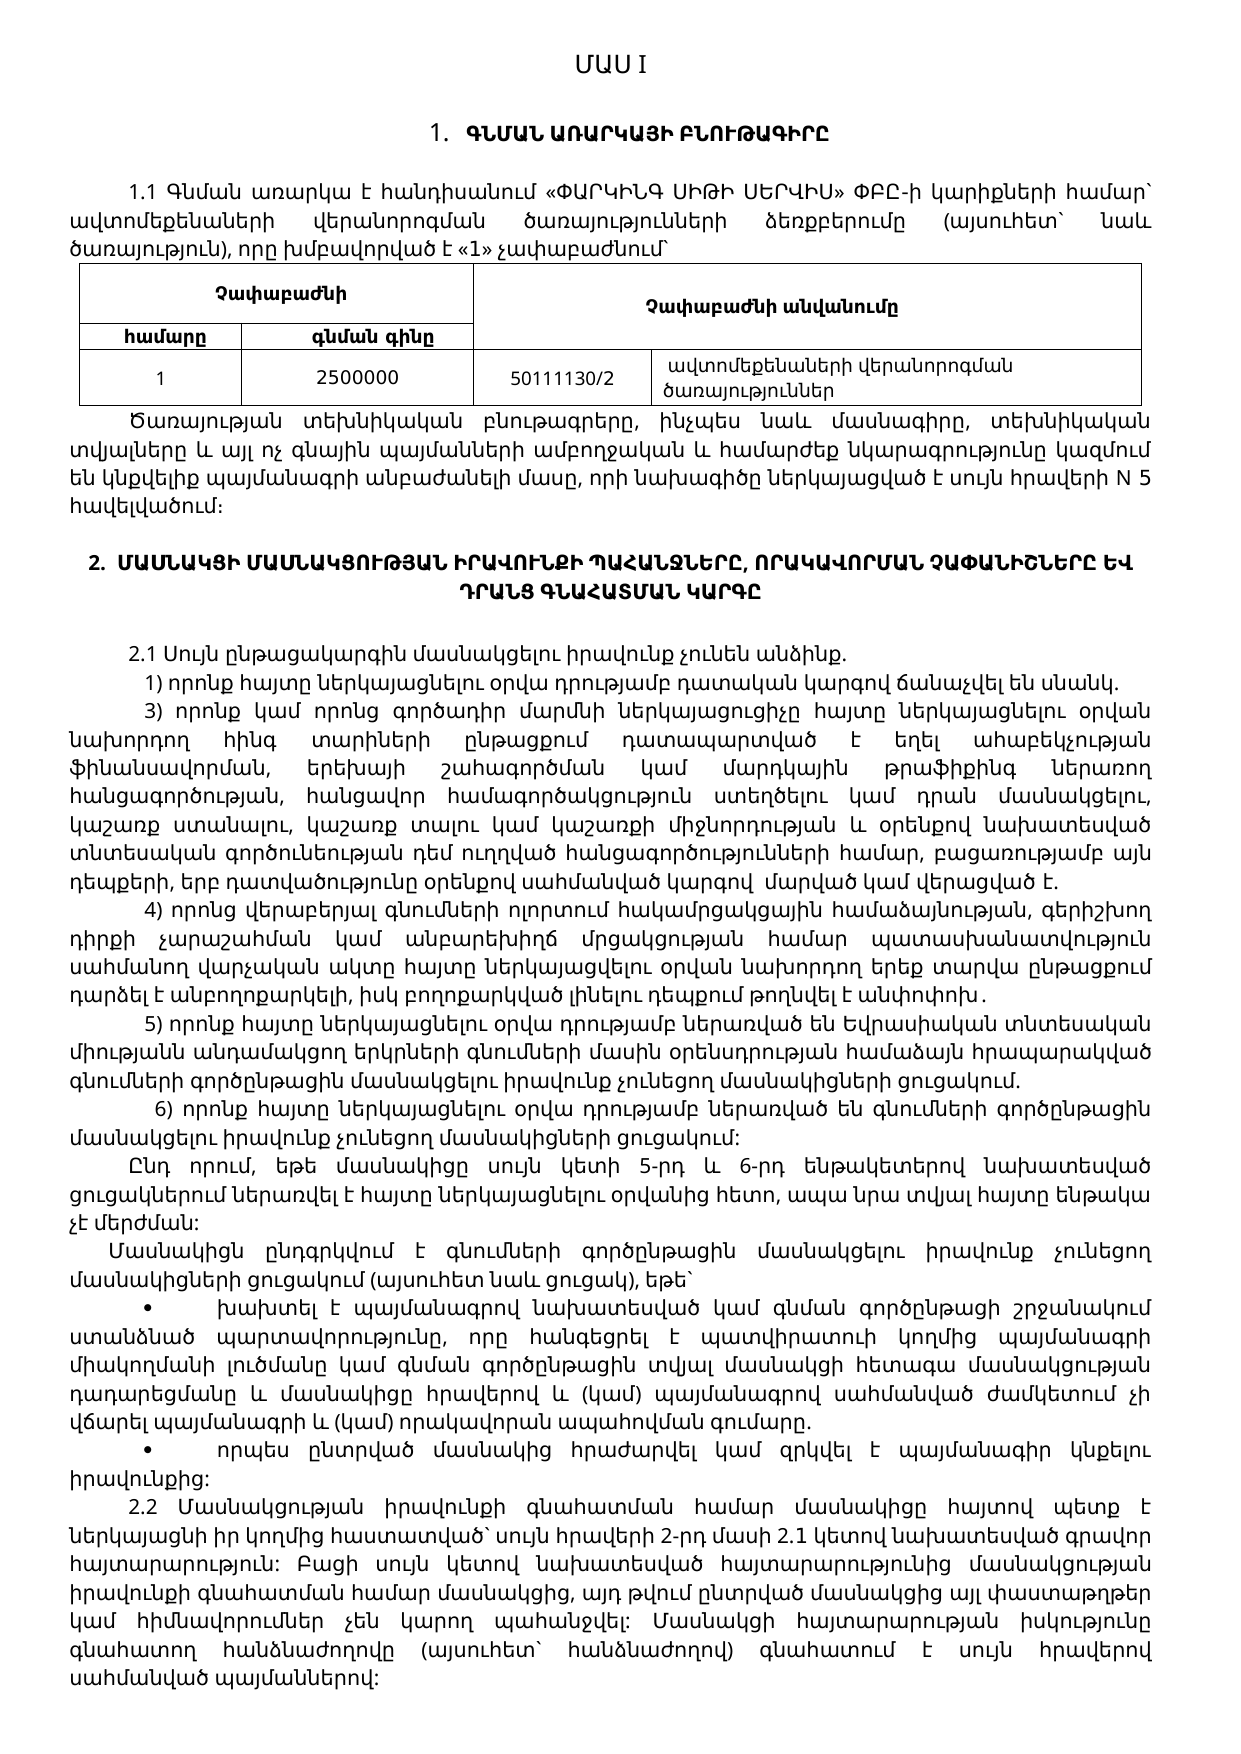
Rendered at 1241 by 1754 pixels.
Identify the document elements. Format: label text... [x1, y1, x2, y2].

text Մասնակիցն ընդգրկվում է գնումների գործընթացին մասնակցելու իրավունք չունեցող մասնակիցների ցուցակում (այսուհետ նաև ցուցակ), եթե` [69, 1237, 1152, 1293]
table_cell համարը [80, 324, 241, 349]
table_cell 1 [80, 350, 241, 405]
table_header Չափաբաժնի [80, 264, 473, 323]
table_header Չափաբաժնի անվանումը [474, 264, 1141, 349]
table_cell 50111130/2 [474, 350, 651, 405]
subtitle 1.1 Գնման առարկա է հանդիսանում «ՓԱՐԿԻՆԳ ՍԻԹԻ ՍԵՐՎԻՍ» ՓԲԸ-ի կարիքների համար` ավտոմեքենաների վերանորոգման ծառայությունների ձեռքբերումը (այսուհետ` նաև ծառայություն), որը խմբավորված է «1» չափաբաժնում` [69, 177, 1152, 263]
text 4) որոնց վերաբերյալ գնումների ոլորտում հակամրցակցային համաձայնության, գերիշխող դիրքի չարաշահման կամ անբարեխիղճ մրցակցության համար պատասխանատվություն սահմանող վարչական ակտը հայտը ներկայացվելու օրվան նախորդող երեք տարվա ընթացքում դարձել է անբողոքարկելի, իսկ բողոքարկված լինելու դեպքում թողնվել է անփոփոխ․ [69, 895, 1152, 1009]
table_cell ավտոմեքենաների վերանորոգման ծառայություններ [652, 350, 1141, 405]
text 6) որոնք հայտը ներկայացնելու օրվա դրությամբ ներառված են գնումների գործընթացին մասնակցելու իրավունք չունեցող մասնակիցների ցուցակում: [69, 1094, 1152, 1151]
list ԳՆՄԱՆ ԱՌԱՐԿԱՅԻ ԲՆՈՒԹԱԳԻՐԸ [107, 115, 1152, 149]
text 5) որոնք հայտը ներկայացնելու օրվա դրությամբ ներառված են Եվրասիական տնտեսական միությանն անդամակցող երկրների գնումների մասին օրենսդրության համաձայն հրապարակված գնումների գործընթացին մասնակցելու իրավունք չունեցող մասնակիցների ցուցակում. [69, 1009, 1152, 1094]
text 1) որոնք հայտը ներկայացնելու օրվա դրությամբ դատական կարգով ճանաչվել են սնանկ. [69, 668, 1152, 696]
text Ընդ որում, եթե մասնակիցը սույն կետի 5-րդ և 6-րդ ենթակետերով նախատեսված ցուցակներում ներառվել է հայտը ներկայացնելու օրվանից հետո, ապա նրա տվյալ հայտը ենթակա չէ մերժման: [69, 1151, 1152, 1237]
text 2.2 Մասնակցության իրավունքի գնահատման համար մասնակիցը հայտով պետք է ներկայացնի իր կողմից հաստատված` սույն հրավերի 2-րդ մասի 2.1 կետով նախատեսված գրավոր հայտարարություն: Բացի սույն կետով նախատեսված հայտարարությունից մասնակցության իրավունքի գնահատման համար մասնակցից, այդ թվում ընտրված մասնակցից այլ փաստաթղթեր կամ հիմնավորումներ չեն կարող պահանջվել: Մասնակցի հայտարարության իսկությունը գնահատող հանձնաժողովը (այսուհետ` հանձնաժողով) գնահատում է սույն հրավերով սահմանված պայմաններով: [69, 1492, 1152, 1692]
text 3) որոնք կամ որոնց գործադիր մարմնի ներկայացուցիչը հայտը ներկայացնելու օրվան նախորդող հինգ տարիների ընթացքում դատապարտված է եղել ահաբեկչության ֆինանսավորման, երեխայի շահագործման կամ մարդկային թրաֆիքինգ ներառող հանցագործության, հանցավոր համագործակցություն ստեղծելու կամ դրան մասնակցելու, կաշառք ստանալու, կաշառք տալու կամ կաշառքի միջնորդության և օրենքով նախատեսված տնտեսական գործունեության դեմ ուղղված հանցագործությունների համար, բացառությամբ այն դեպքերի, երբ դատվածությունը օրենքով սահմանված կարգով մարված կամ վերացված է. [69, 696, 1152, 895]
table_cell 2500000 [242, 350, 473, 405]
text Ծառայության տեխնիկական բնութագրերը, ինչպես նաև մասնագիրը, տեխնիկական տվյալները և այլ ոչ գնային պայմանների ամբողջական և համարժեք նկարագրությունը կազմում են կնքվելիք պայմանագրի անբաժանելի մասը, որի նախագիծը ներկայացված է սույն հրավերի N 5 հավելվածում։ [69, 406, 1152, 520]
text 2. ՄԱՍՆԱԿՑԻ ՄԱՍՆԱԿՑՈՒԹՅԱՆ ԻՐԱՎՈՒՆՔԻ ՊԱՀԱՆՋՆԵՐԸ, ՈՐԱԿԱՎՈՐՄԱՆ ՉԱՓԱՆԻՇՆԵՐԸ ԵՎ ԴՐԱՆՑ ԳՆԱՀԱՏՄԱՆ ԿԱՐԳԸ [69, 548, 1152, 605]
list խախտել է պայմանագրով նախատեսված կամ գնման գործընթացի շրջանակում ստանձնած պարտավորությունը, որը հանգեցրել է պատվիրատուի կողմից պայմանագրի միակողմանի լուծմանը կամ գնման գործընթացին տվյալ մասնակցի հետագա մասնակցության դադարեցմանը և մասնակիցը հրավերով և (կամ) պայմանագրով սահմանված ժամկետում չի վճարել պայմանագրի և (կամ) որակավորան ապահովման գումարը. [69, 1293, 1152, 1436]
list որպես ընտրված մասնակից հրաժարվել կամ զրկվել է պայմանագիր կնքելու իրավունքից: [69, 1436, 1152, 1492]
text ՄԱՍ I [69, 47, 1152, 81]
text 2.1 Սույն ընթացակարգին մասնակցելու իրավունք չունեն անձինք. [69, 639, 1152, 668]
table_cell գնման գինը [242, 324, 473, 349]
